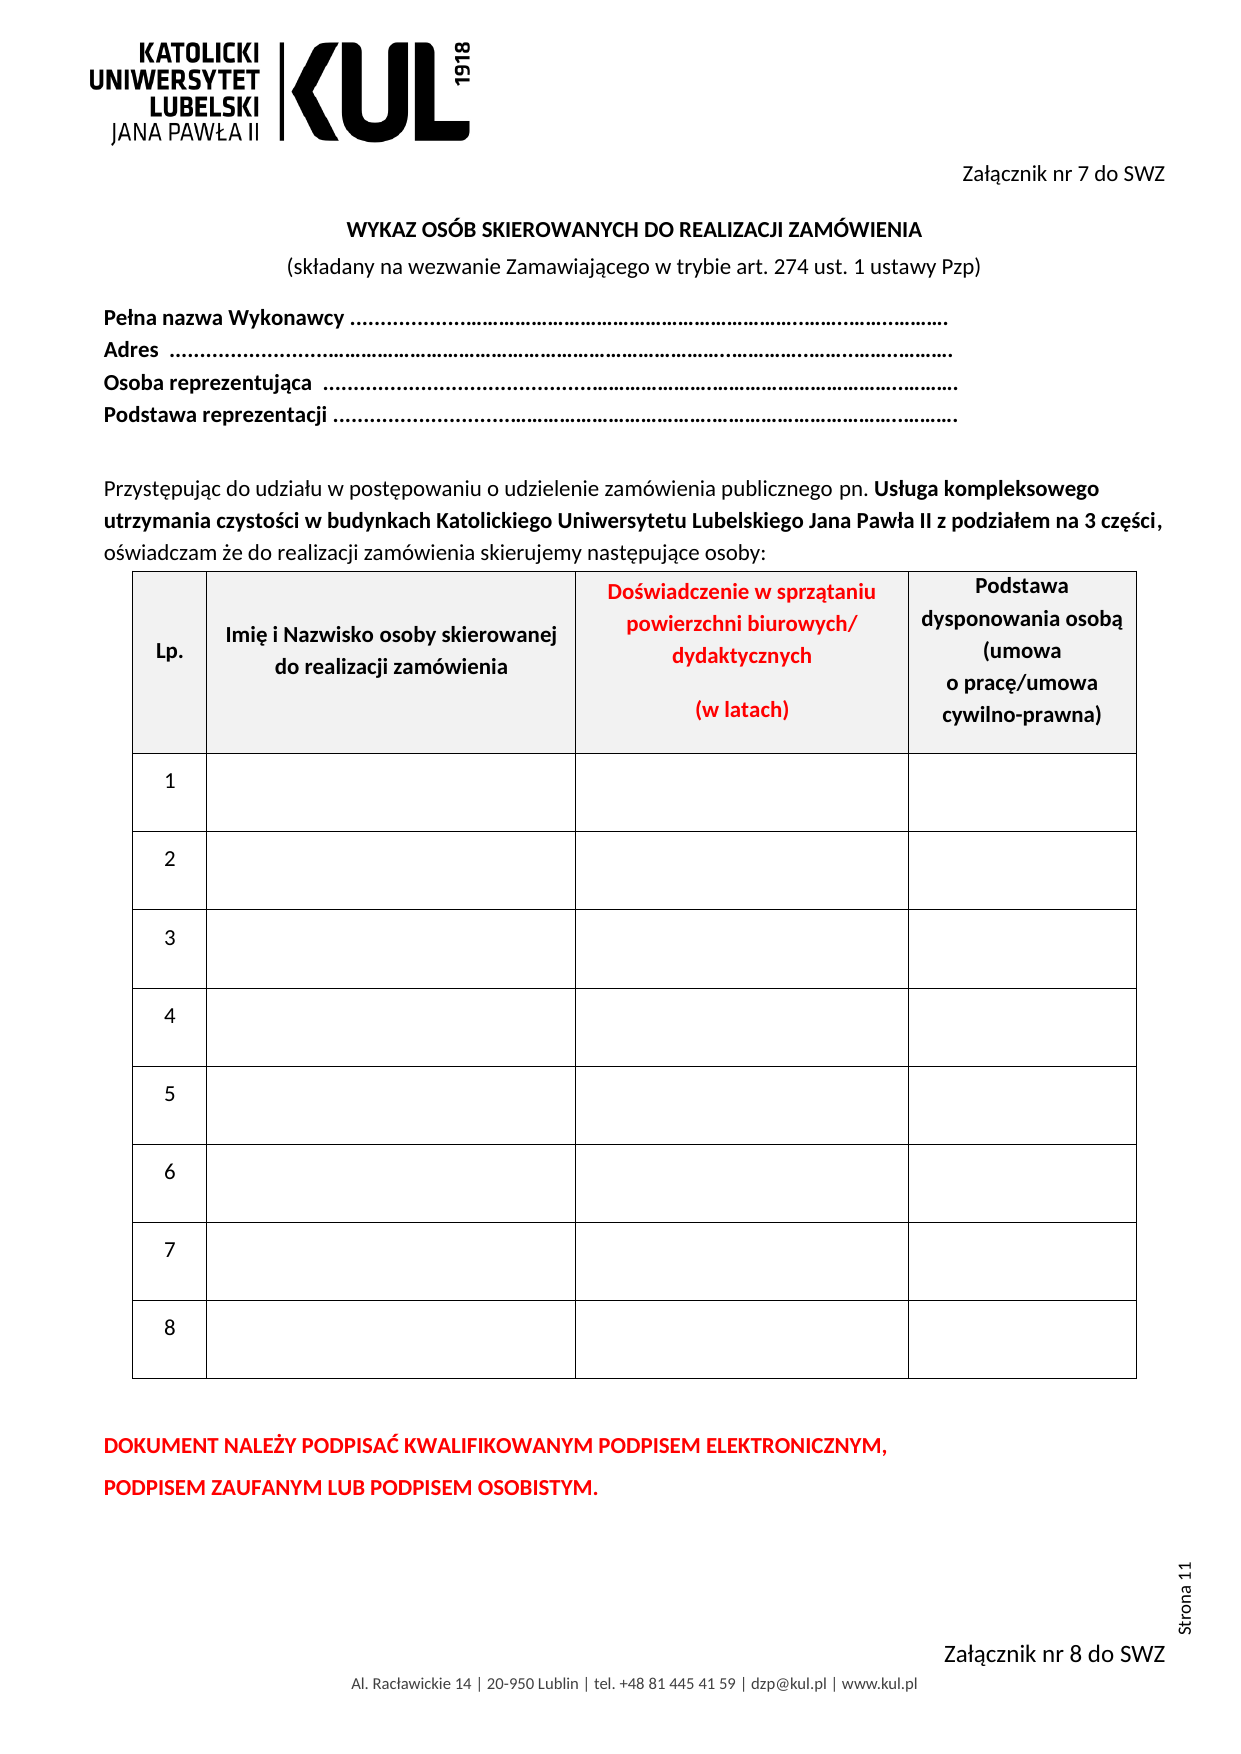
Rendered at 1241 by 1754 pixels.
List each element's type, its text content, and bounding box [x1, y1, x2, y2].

table_header Podstawa dysponowania osobą (umowa o pracę/umowa cywilno-prawna) [909, 572, 1136, 753]
table_cell [576, 754, 908, 831]
table_header Imię i Nazwisko osoby skierowanej do realizacji zamówienia [207, 572, 575, 753]
table_cell [909, 989, 1136, 1066]
table_cell [909, 1223, 1136, 1300]
table_header Lp. [133, 572, 206, 753]
table_cell [909, 832, 1136, 909]
text Przystępując do udziału w postępowaniu o udzielenie zamówienia publicznego pn. Usługa kompleksowego utrzymania czystości w budynkach Katolickiego Uniwersytetu Lubelskiego Jana Pawła II z podziałem na 3 części, oświadczam że do realizacji zamówienia skierujemy następujące osoby: [103, 474, 1165, 566]
text (składany na wezwanie Zamawiającego w trybie art. 274 ust. 1 ustawy Pzp) [103, 252, 1165, 280]
table_header Doświadczenie w sprzątaniu powierzchni biurowych/ dydaktycznych (w latach) [576, 572, 908, 753]
text Załącznik nr 7 do SWZ [103, 159, 1165, 187]
table_cell [909, 1145, 1136, 1222]
table_cell 5 [133, 1067, 206, 1144]
table_cell [576, 1223, 908, 1300]
picture [1, 0, 1241, 155]
table_cell [909, 754, 1136, 831]
text Adres ..........................………………………………………………………………..…………..……..……..………. [103, 336, 1165, 363]
table_cell 7 [133, 1223, 206, 1300]
table_cell 3 [133, 910, 206, 987]
table_cell [207, 1223, 575, 1300]
table_cell [207, 754, 575, 831]
text DOKUMENT NALEŻY PODPISAĆ KWALIFIKOWANYM PODPISEM ELEKTRONICZNYM, PODPISEM ZAUFANYM LUB PODPISEM OSOBISTYM. [103, 1431, 1165, 1501]
subtitle WYKAZ OSÓB SKIEROWANYCH DO REALIZACJI ZAMÓWIENIA [103, 215, 1165, 243]
table_cell [576, 1067, 908, 1144]
table_cell [909, 910, 1136, 987]
table_cell 6 [133, 1145, 206, 1222]
table_cell [576, 1301, 908, 1378]
text Załącznik nr 8 do SWZ [103, 1639, 1165, 1669]
table_cell [207, 989, 575, 1066]
table_cell [207, 832, 575, 909]
table_cell [207, 910, 575, 987]
table_cell [909, 1067, 1136, 1144]
table_cell [909, 1301, 1136, 1378]
text Pełna nazwa Wykonawcy ...................……………………………………………………..……..……..………. [103, 303, 1165, 331]
table_cell [207, 1145, 575, 1222]
text Osoba reprezentująca ............................................………………….……………………………..………. [103, 368, 1165, 396]
table_cell 4 [133, 989, 206, 1066]
table_cell [576, 989, 908, 1066]
table_cell [576, 910, 908, 987]
table_cell [576, 1145, 908, 1222]
table_cell [576, 832, 908, 909]
table_cell 8 [133, 1301, 206, 1378]
table_cell 1 [133, 754, 206, 831]
table_cell [207, 1301, 575, 1378]
text Podstawa reprezentacji .............................……………………………….……………………………..………. [103, 400, 1165, 428]
table_cell 2 [133, 832, 206, 909]
table_cell [207, 1067, 575, 1144]
